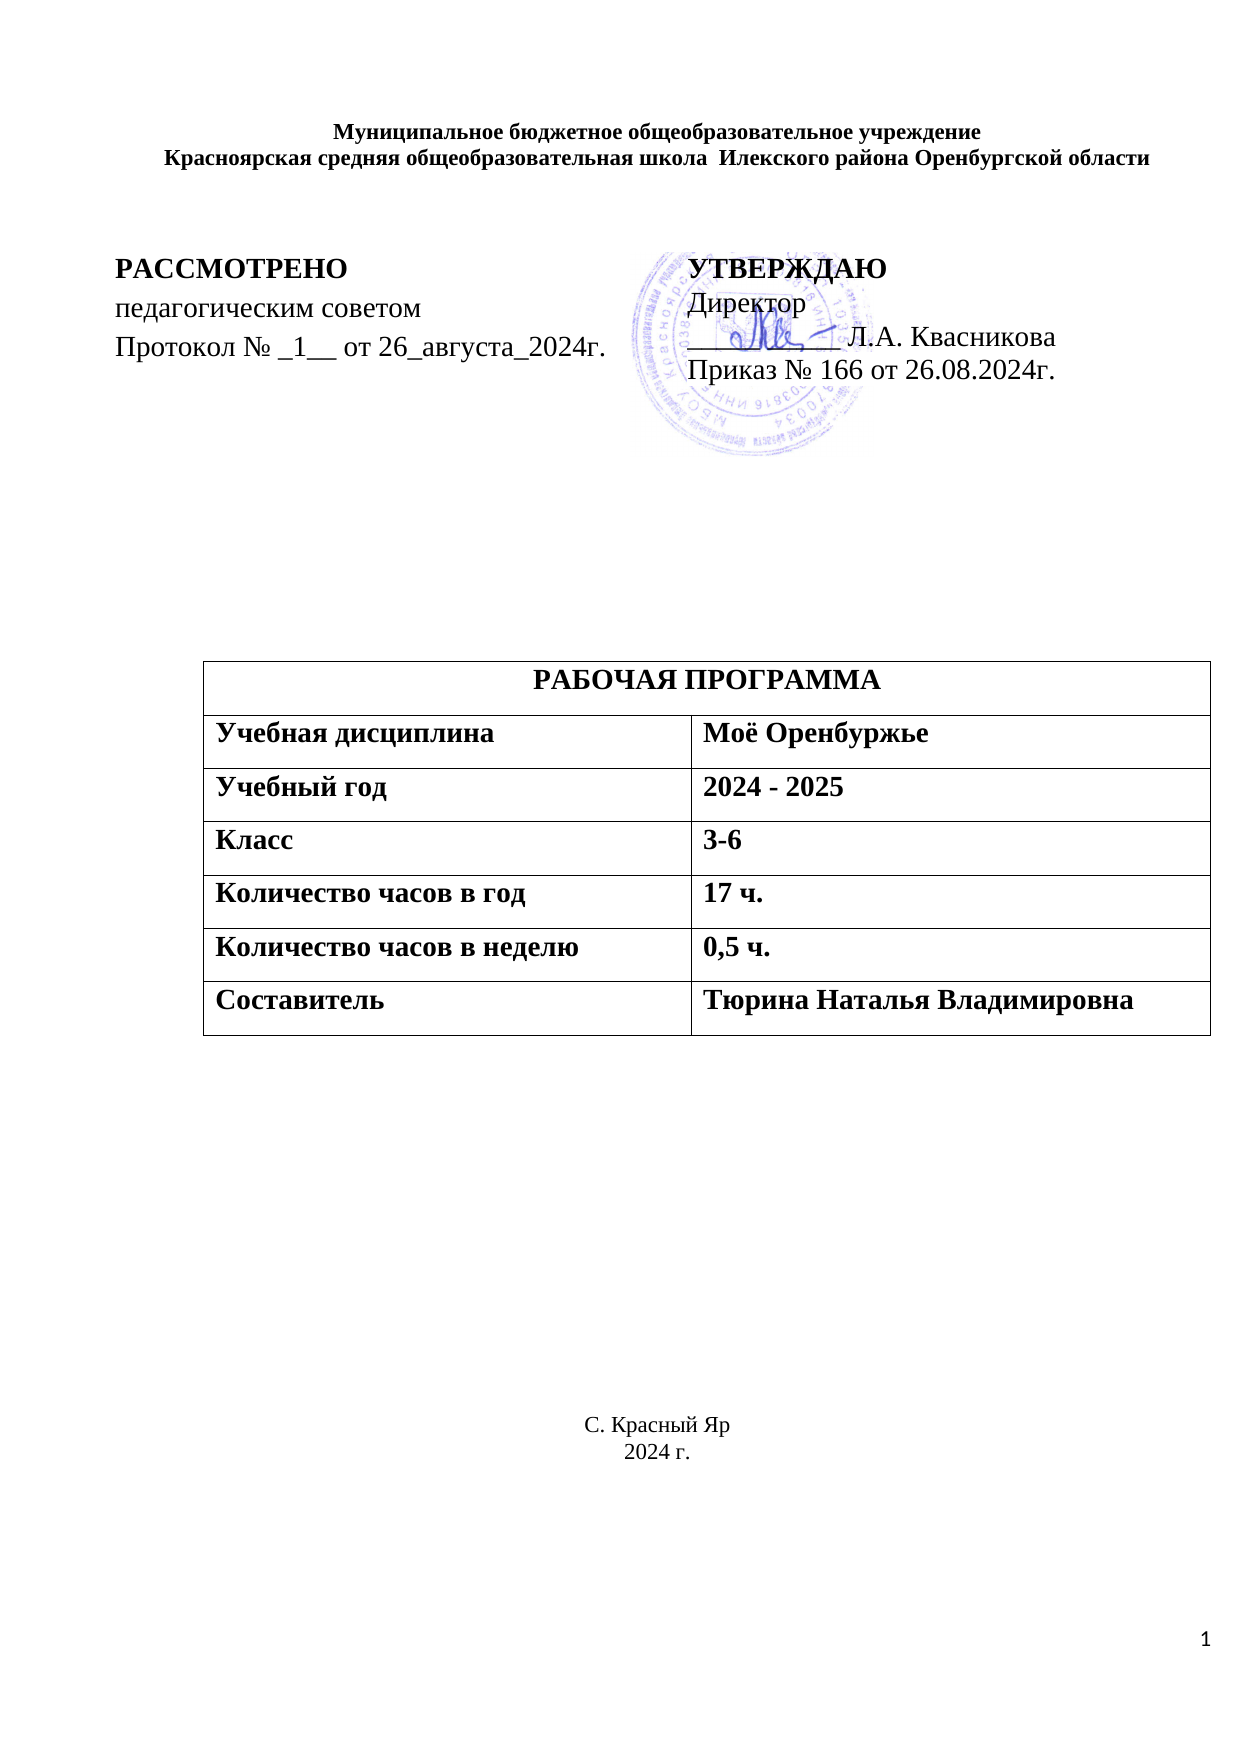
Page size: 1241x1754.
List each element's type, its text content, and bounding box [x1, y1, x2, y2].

text Красноярская средняя общеобразовательная школа Илекского района Оренбургской области [103, 144, 1211, 171]
table_cell Учебный год [204, 769, 691, 821]
text С. Красный Яр [103, 1412, 1211, 1438]
table_header РАБОЧАЯ ПРОГРАММА [204, 662, 1210, 714]
table_cell 2024 - 2025 [692, 769, 1210, 821]
table_cell Тюрина Наталья Владимировна [692, 982, 1210, 1034]
text Муниципальное бюджетное общеобразовательное учреждение [103, 118, 1211, 144]
table_cell Моё Оренбуржье [692, 716, 1210, 768]
table_cell Количество часов в неделю [204, 929, 691, 981]
table_cell Класс [204, 822, 691, 874]
table_cell Учебная дисциплина [204, 716, 691, 768]
table_header УТВЕРЖДАЮ Директор _____ _____ Л.А. Квасникова Приказ № 166 от 26.08.2024г. [676, 252, 1119, 463]
table_cell Количество часов в год [204, 876, 691, 928]
table_cell 0,5 ч. [692, 929, 1210, 981]
table_cell 17 ч. [692, 876, 1210, 928]
table_header РАССМОТРЕНО педагогическим советом Протокол № _1__ от 26_августа_2024г. [104, 252, 676, 463]
table_cell 3-6 [692, 822, 1210, 874]
text 2024 г. [103, 1438, 1211, 1464]
table_cell Составитель [204, 982, 691, 1034]
